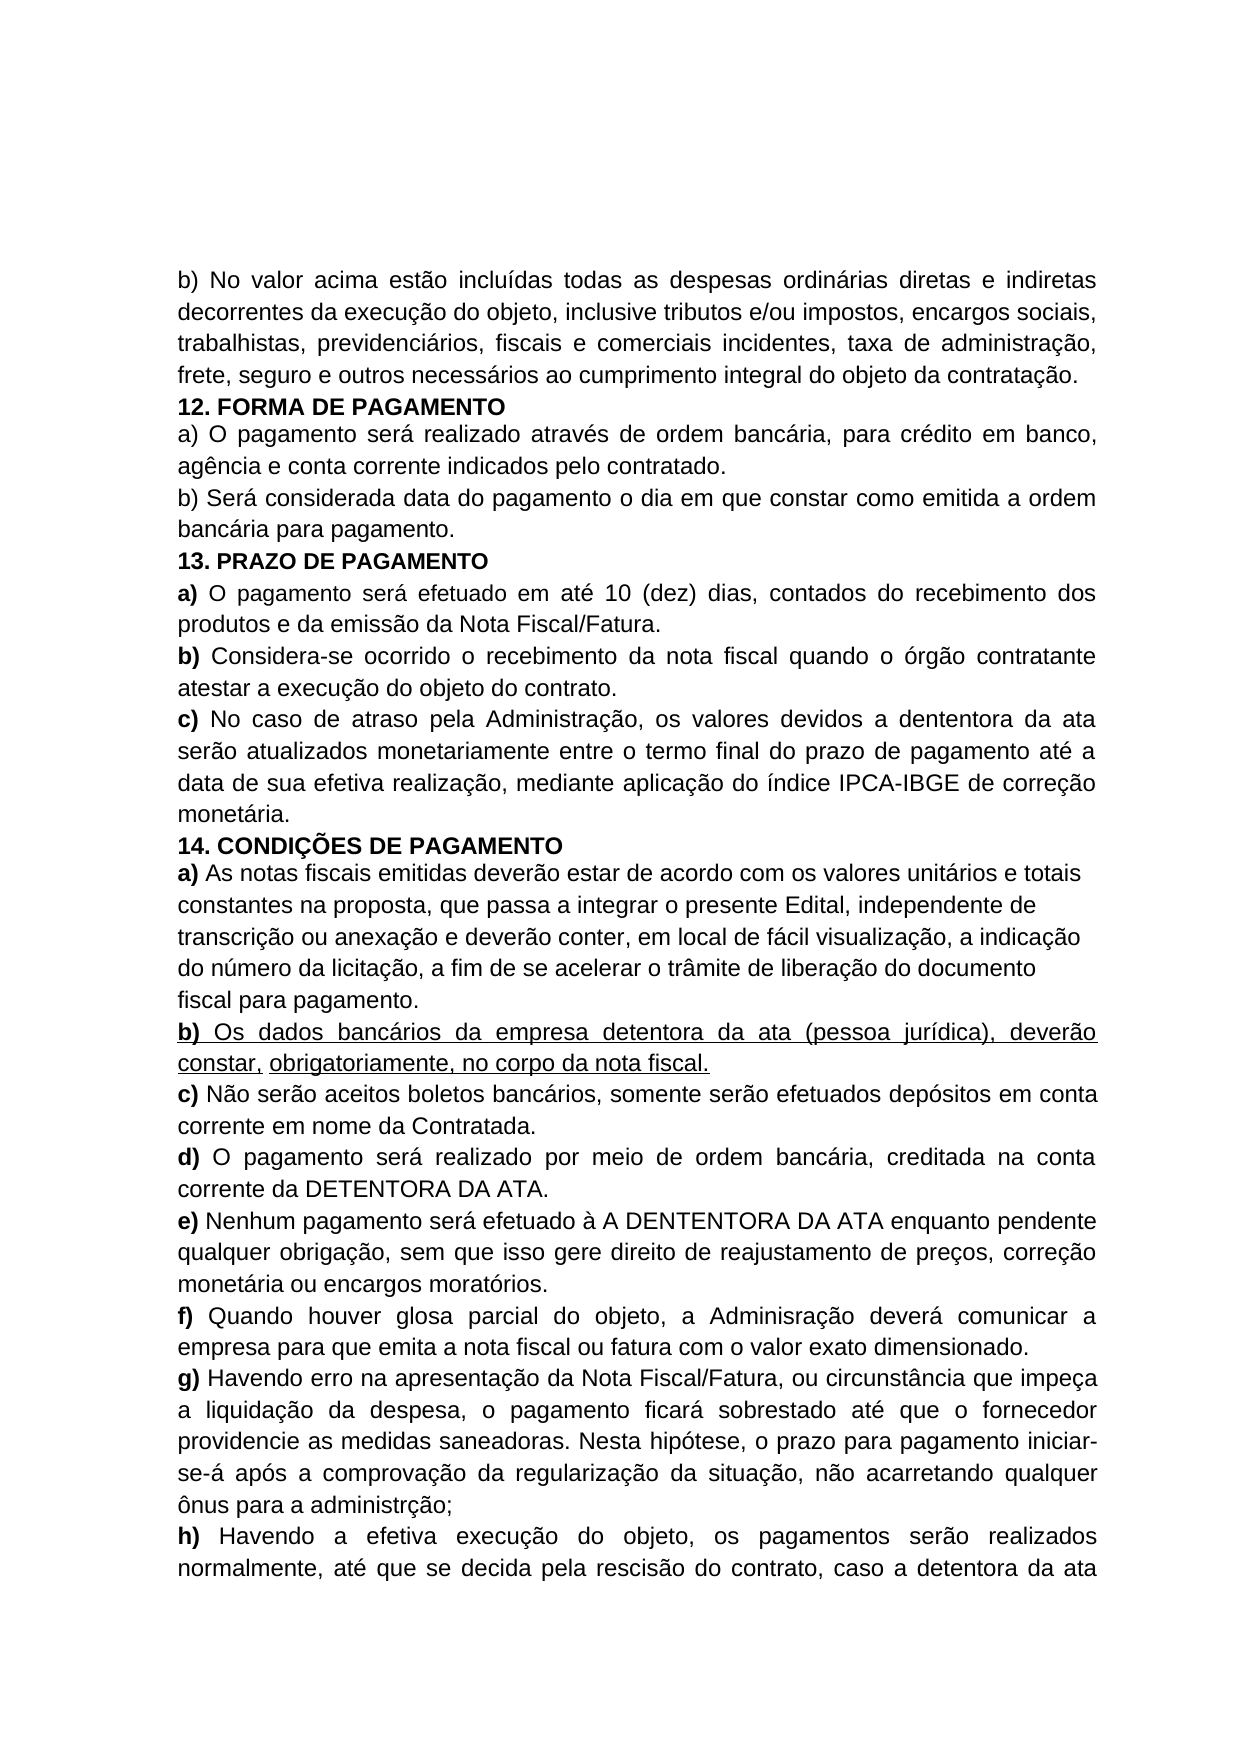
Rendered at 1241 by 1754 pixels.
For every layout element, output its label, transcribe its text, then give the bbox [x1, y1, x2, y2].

list b) Os dados bancários da empresa detentora da ata (pessoa jurídica), deverão constar, obrigatoriamente, no corpo da nota fiscal. [177, 1043, 1097, 1076]
list b) No valor acima estão incluídas todas as despesas ordinárias diretas e indiretas decorrentes da execução do objeto, inclusive tributos e/ou impostos, encargos sociais, trabalhistas, previdenciários, fiscais e comerciais incidentes, taxa de administração, frete, seguro e outros necessários ao cumprimento integral do objeto da contratação. [177, 266, 1098, 388]
list 13. PRAZO DE PAGAMENTO [177, 547, 1097, 574]
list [177, 1522, 1098, 1582]
list d) O pagamento será realizado por meio de ordem bancária, creditada na conta corrente da DETENTORA DA ATA. [177, 1143, 1097, 1203]
list e) Nenhum pagamento será efetuado à A DENTENTORA DA ATA enquanto pendente qualquer obrigação, sem que isso gere direito de reajustamento de preços, correção monetária ou encargos moratórios. [177, 1207, 1097, 1298]
list c) No caso de atraso pela Administração, os valores devidos a dententora da ata serão atualizados monetariamente entre o termo final do prazo de pagamento até a data de sua efetiva realização, mediante aplicação do índice IPCA-IBGE de correção monetária. [177, 705, 1097, 828]
text a) As notas fiscais emitidas deverão estar de acordo com os valores unitários e totais constantes na proposta, que passa a integrar o presente Edital, independente de transcrição ou anexação e deverão conter, em local de fácil visualização, a indicação do número da licitação, a fim de se acelerar o trâmite de liberação do documento fiscal para pagamento. [177, 859, 1098, 1014]
list b) Será considerada data do pagamento o dia em que constar como emitida a ordem bancária para pagamento. [177, 483, 1097, 543]
list f) Quando houver glosa parcial do objeto, a Adminisração deverá comunicar a empresa para que emita a nota fiscal ou fatura com o valor exato dimensionado. [177, 1302, 1097, 1360]
subtitle 14. CONDIÇÕES DE PAGAMENTO [177, 832, 1122, 859]
subtitle 12. FORMA DE PAGAMENTO [177, 392, 1122, 420]
list b) Os dados bancários da empresa detentora da ata (pessoa jurídica), deverão constar, obrigatoriamente, no corpo da nota fiscal. [177, 1018, 1097, 1042]
list b) Considera-se ocorrido o recebimento da nota fiscal quando o órgão contratante atestar a execução do objeto do contrato. [177, 642, 1097, 701]
list a) O pagamento será realizado através de ordem bancária, para crédito em banco, agência e conta corrente indicados pelo contratado. [177, 420, 1097, 479]
list c) Não serão aceitos boletos bancários, somente serão efetuados depósitos em conta corrente em nome da Contratada. [177, 1080, 1097, 1139]
list g) Havendo erro na apresentação da Nota Fiscal/Fatura, ou circunstância que impeça a liquidação da despesa, o pagamento ficará sobrestado até que o fornecedor providencie as medidas saneadoras. Nesta hipótese, o prazo para pagamento iniciar-se-á após a comprovação da regularização da situação, não acarretando qualquer ônus para a administrção; [177, 1364, 1098, 1518]
list a) O pagamento será efetuado em até 10 (dez) dias, contados do recebimento dos produtos e da emissão da Nota Fiscal/Fatura. [177, 578, 1097, 638]
